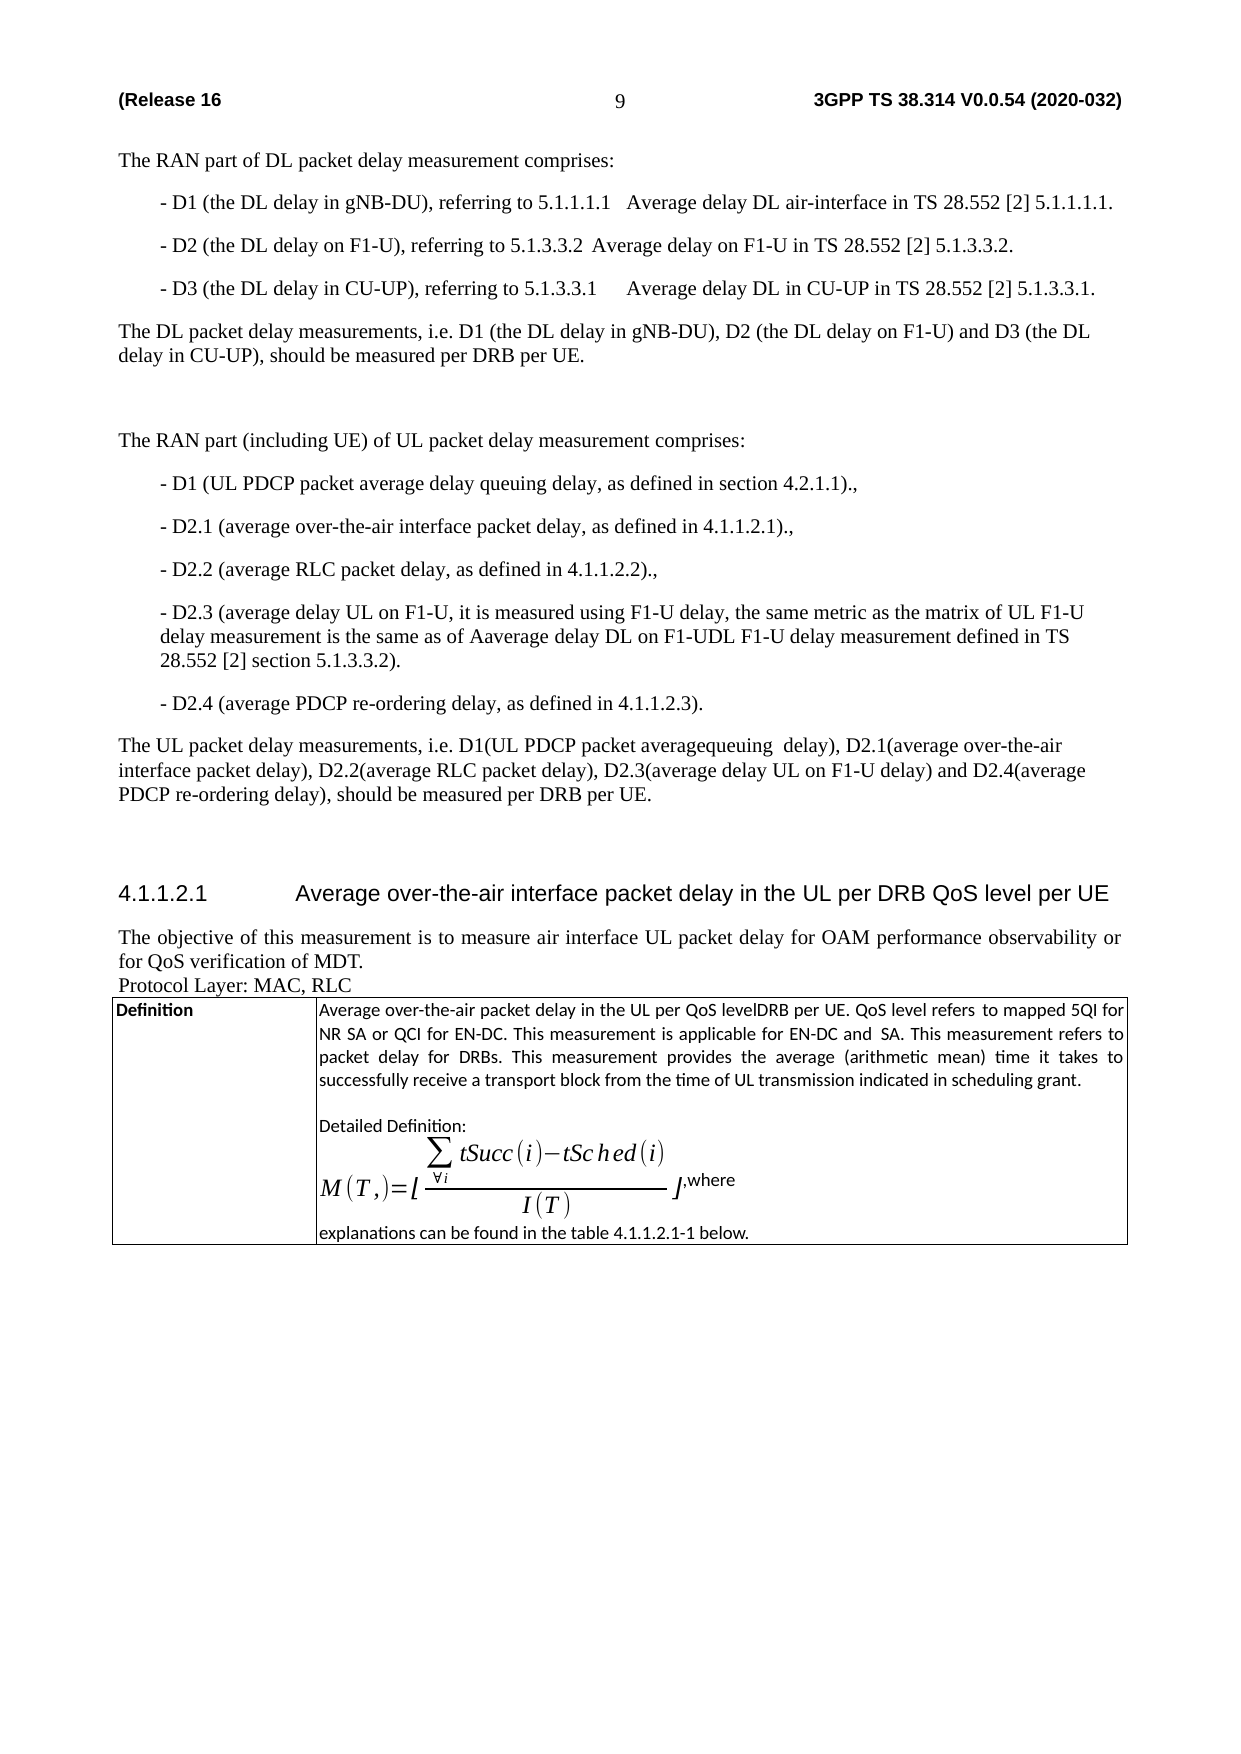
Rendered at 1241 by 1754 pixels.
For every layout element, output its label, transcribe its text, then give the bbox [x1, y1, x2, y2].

subtitle 4.1.1.2.1 Average over-the-air interface packet delay in the UL per per UE [118, 880, 1122, 906]
text Protocol Layer: MAC, RLC [118, 973, 1122, 997]
text The objective of this measurement is to measure air interface UL packet delay for OAM performance observability or for QoS verification of MDT. [118, 925, 1122, 973]
table_header Average over-the-air packet delay in the UL per per UE. This measurement is applicable for EN-DC and SA. This measurement refers to packet delay for DRBs. This measurement provides the average (arithmetic mean) time it takes to successfully receive a transport block from the time of UL transmission indicated in scheduling grant. Detailed Definition: ,where explanations can be found in the table 4.1.1.2.1-1 below. [317, 998, 1127, 1244]
table_header Definition [113, 998, 316, 1244]
